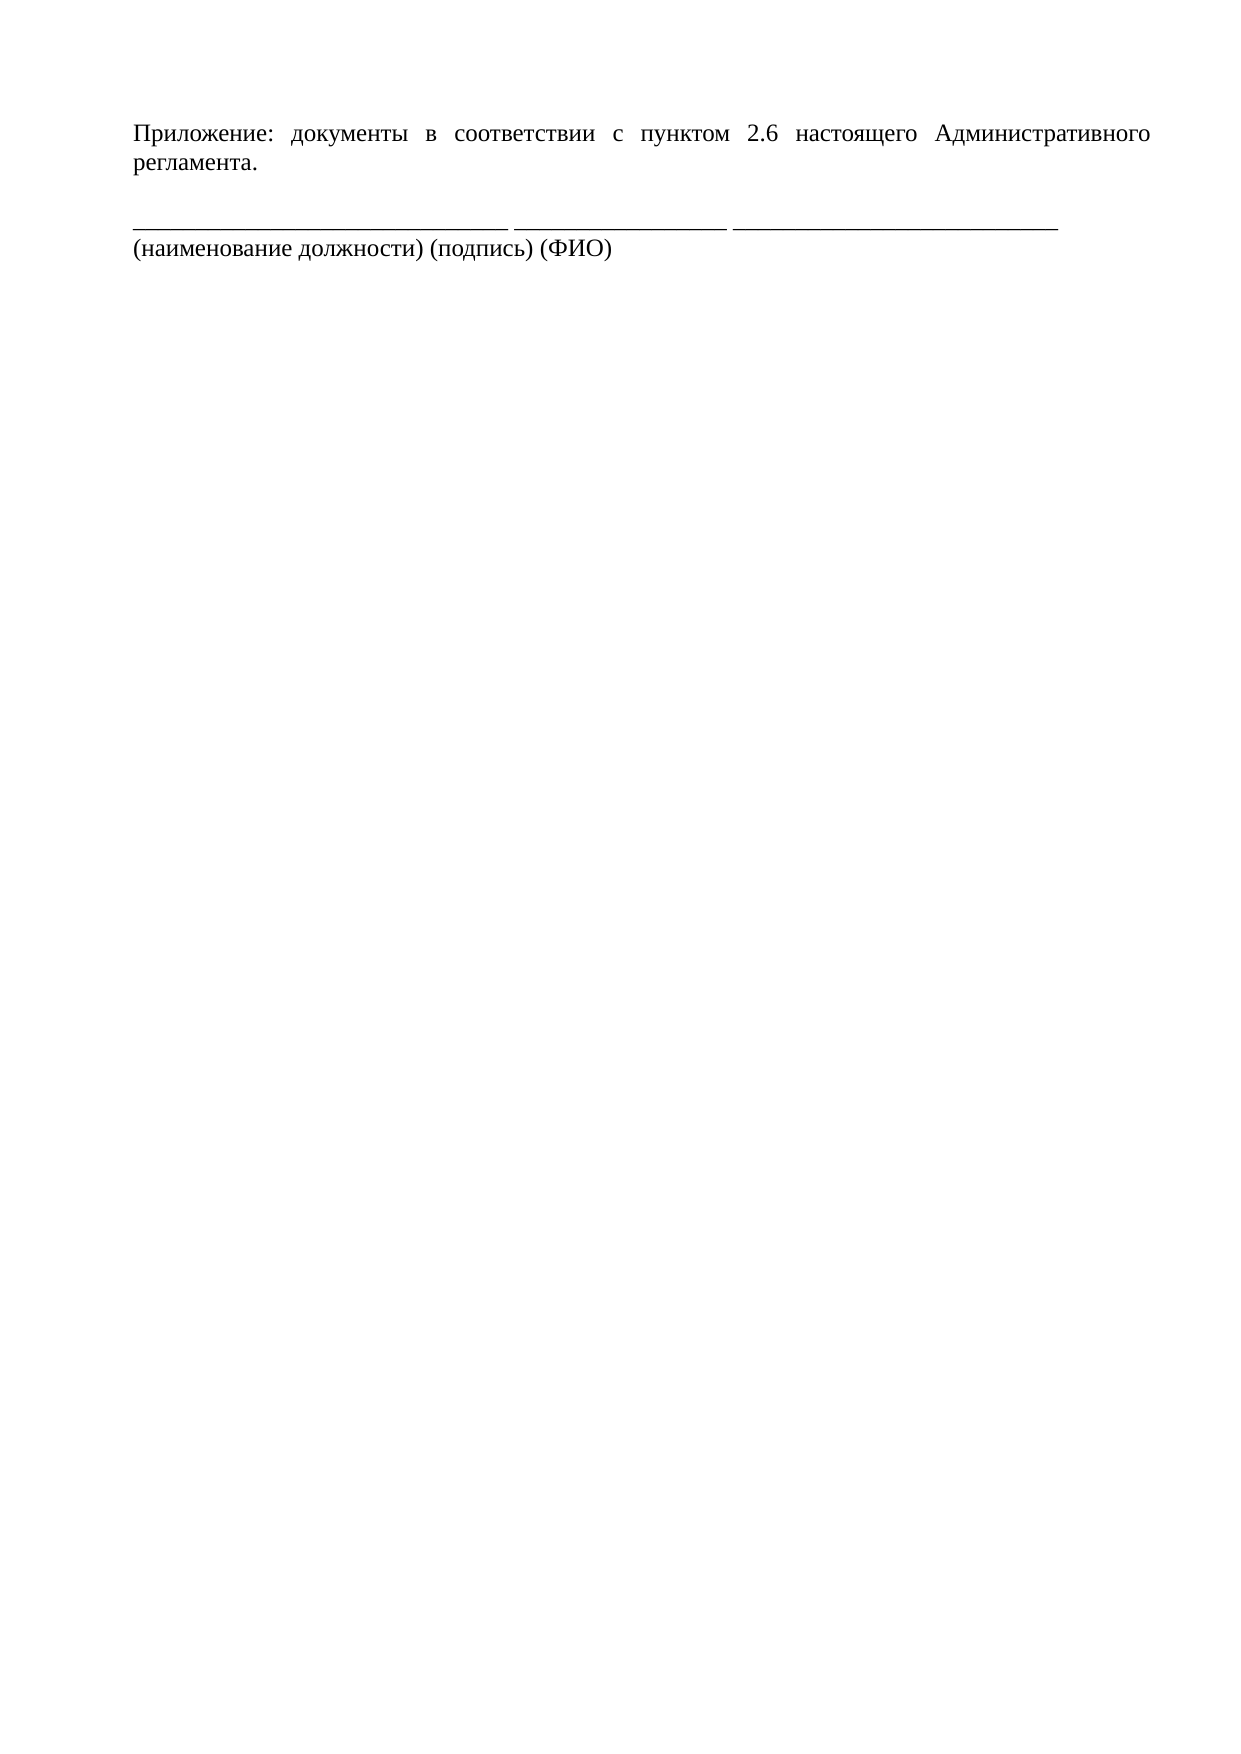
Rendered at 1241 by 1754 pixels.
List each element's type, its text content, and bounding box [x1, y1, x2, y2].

text Приложение: документы в соответствии с пунктом 2.6 настоящего Административного регламента. [133, 118, 1152, 176]
text (наименование должности) (подпись) (ФИО) [133, 233, 1152, 262]
text ______________________________ _________________ __________________________ [133, 204, 1152, 233]
